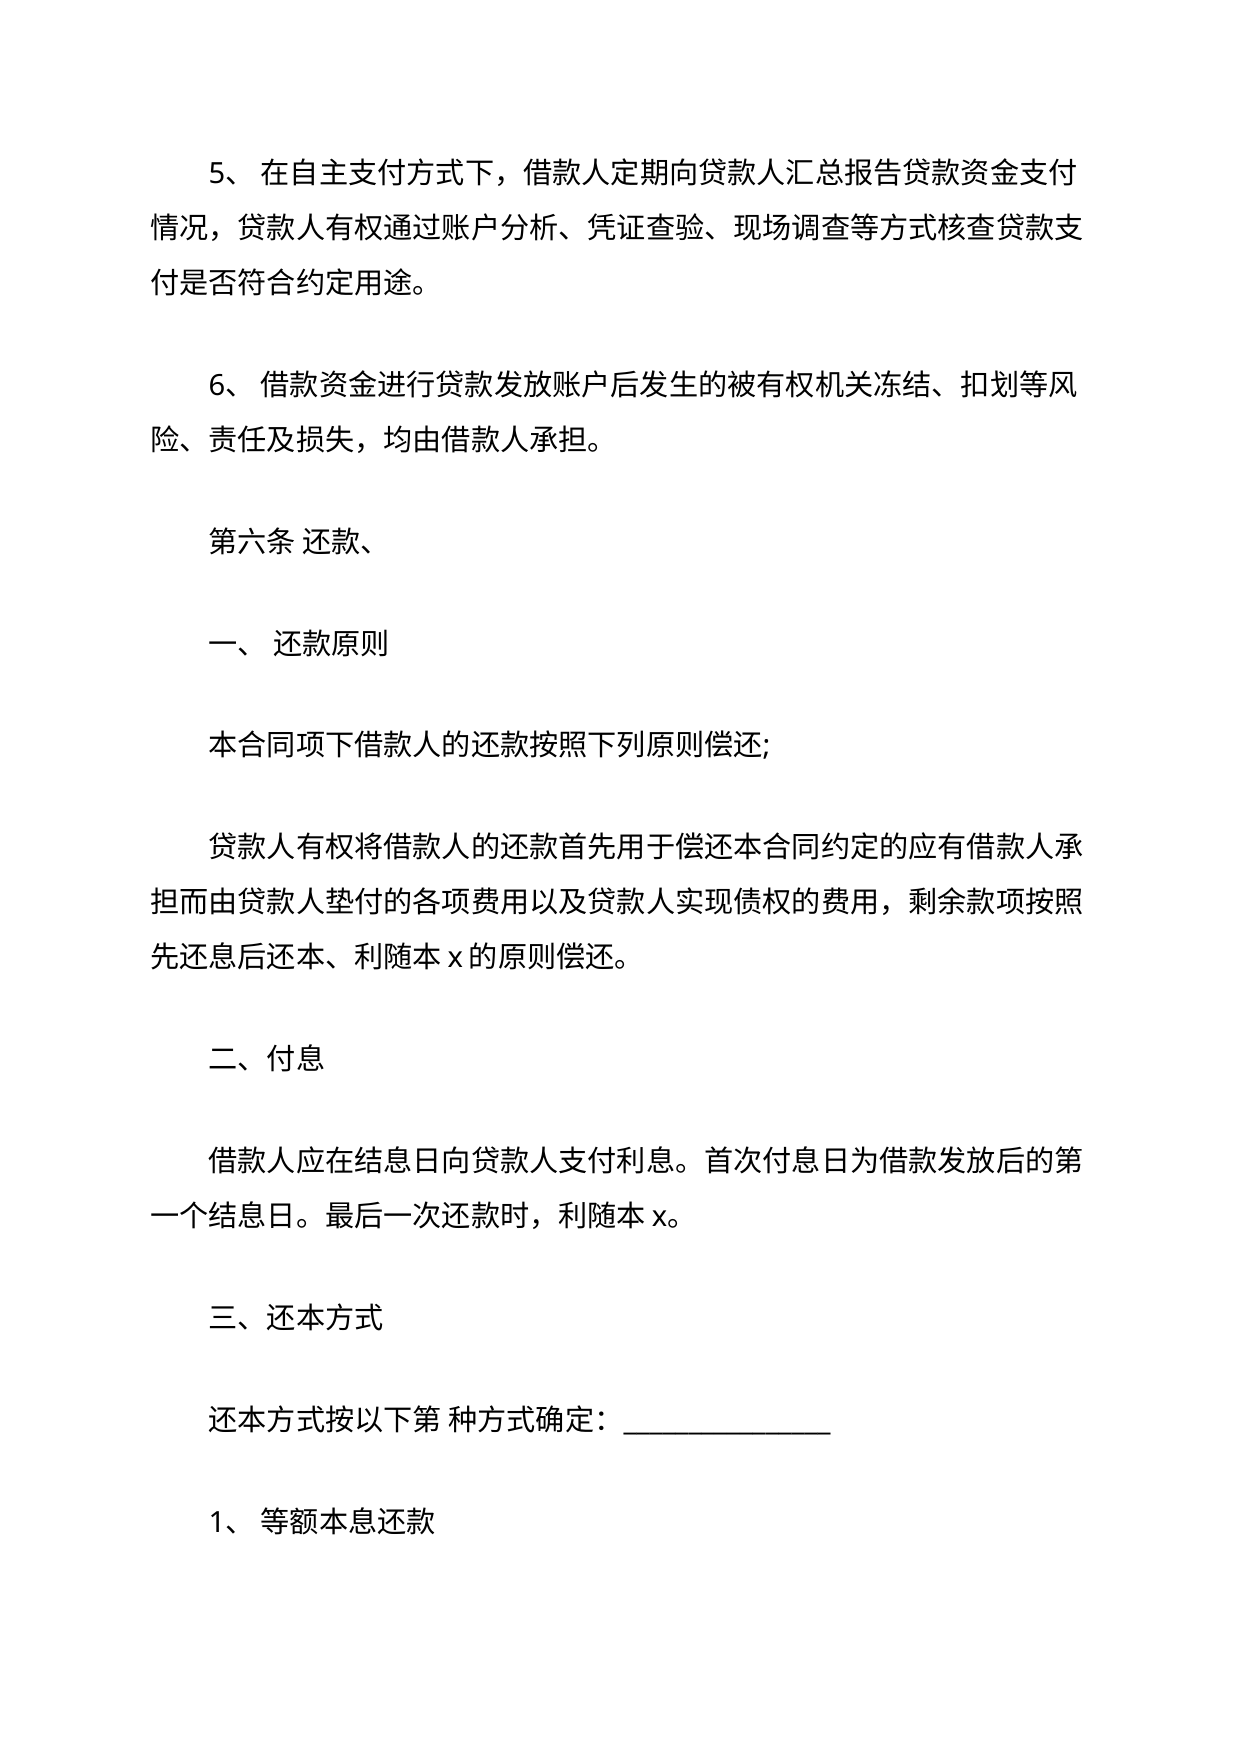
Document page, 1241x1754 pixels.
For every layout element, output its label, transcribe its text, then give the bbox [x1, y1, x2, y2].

text 二、付息 [150, 1036, 1090, 1078]
text 第六条 还款、 [150, 518, 1090, 561]
text 还本方式按以下第 种方式确定：________________ [150, 1396, 1090, 1438]
text 贷款人有权将借款人的还款首先用于偿还本合同约定的应有借款人承担而由贷款人垫付的各项费用以及贷款人实现债权的费用，剩余款项按照先还息后还本、利随本x的原则偿还。 [150, 824, 1090, 976]
text 5、 在自主支付方式下，借款人定期向贷款人汇总报告贷款资金支付情况，贷款人有权通过账户分析、凭证查验、现场调查等方式核查贷款支付是否符合约定用途。 [150, 150, 1090, 302]
text 6、 借款资金进行贷款发放账户后发生的被有权机关冻结、扣划等风险、责任及损失，均由借款人承担。 [150, 362, 1090, 459]
text 三、还本方式 [150, 1294, 1090, 1337]
text 1、 等额本息还款 [150, 1498, 1090, 1541]
text 本合同项下借款人的还款按照下列原则偿还; [150, 722, 1090, 764]
text 借款人应在结息日向贷款人支付利息。首次付息日为借款发放后的第一个结息日。最后一次还款时，利随本x。 [150, 1137, 1090, 1235]
text 一、 还款原则 [150, 620, 1090, 662]
